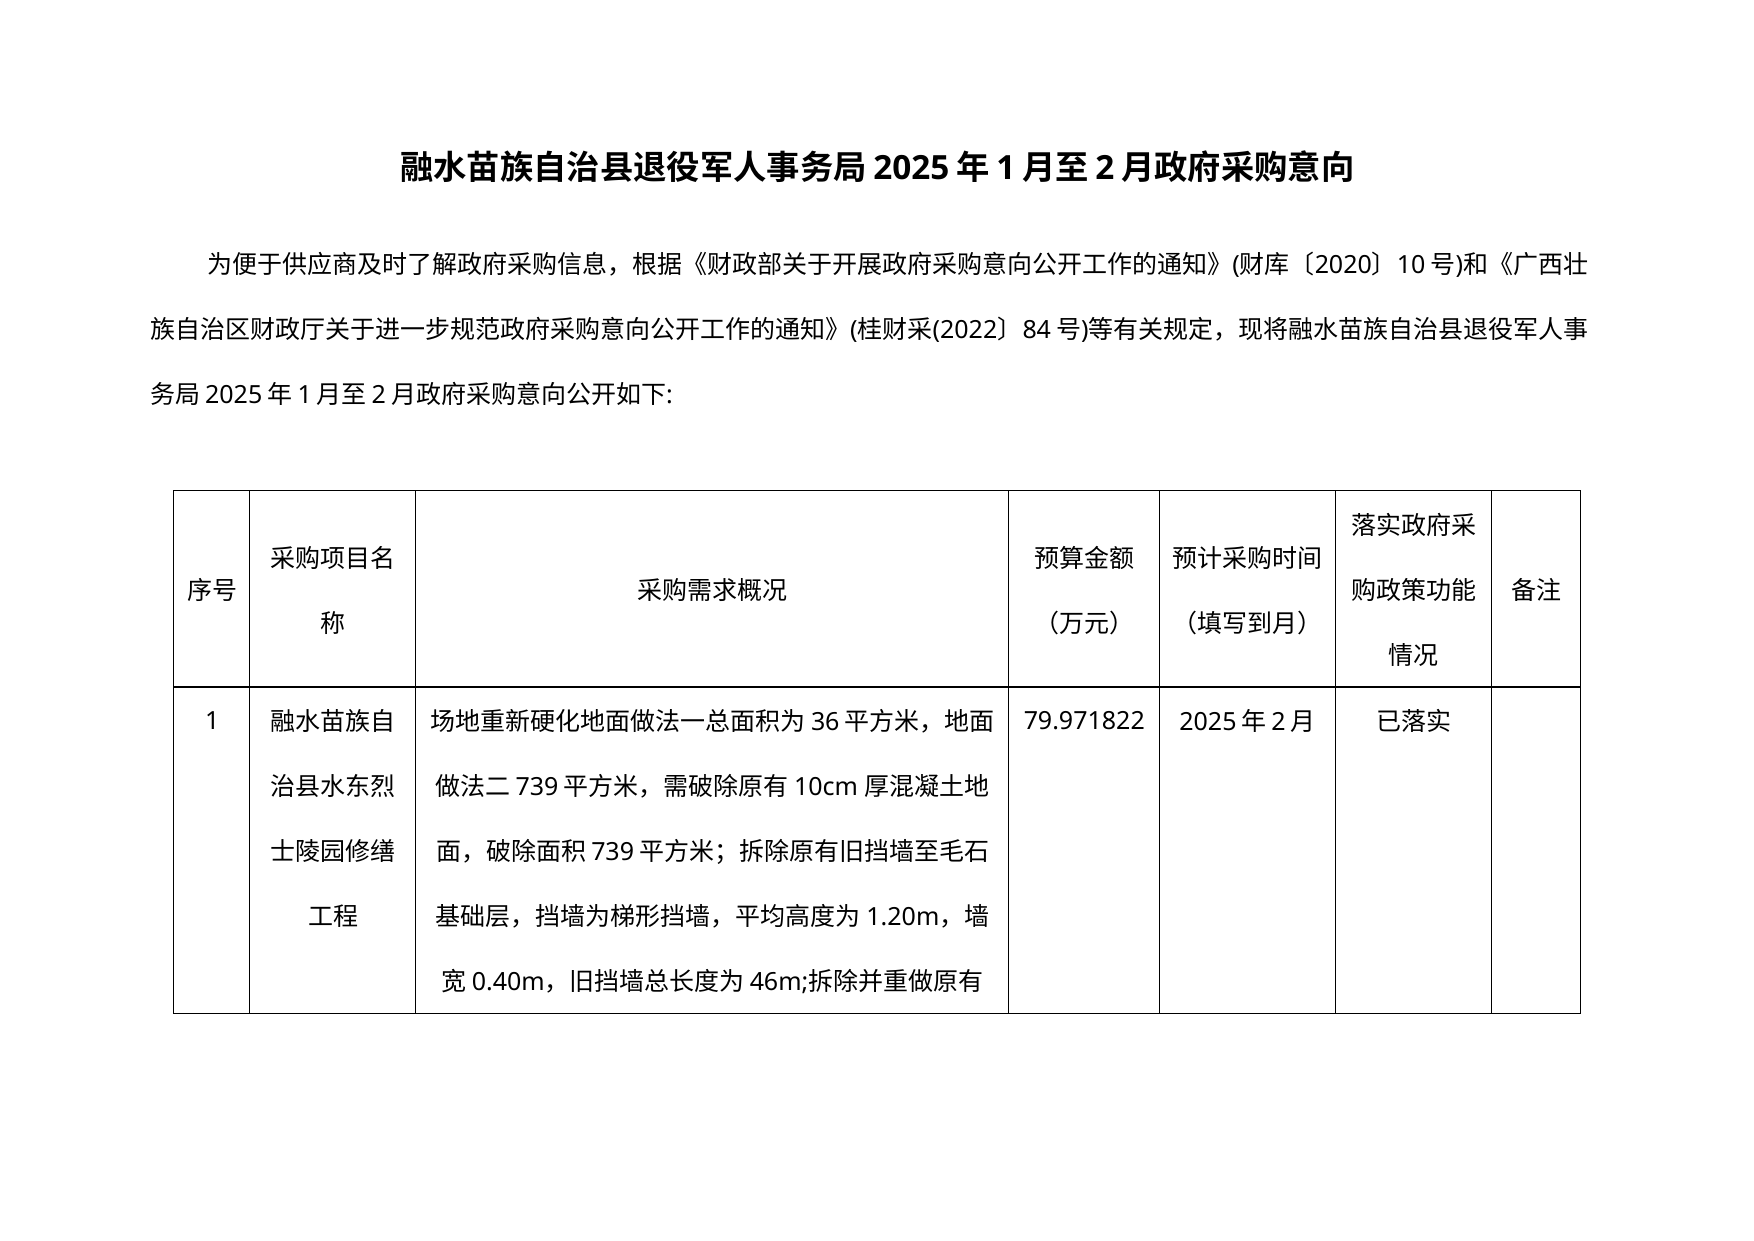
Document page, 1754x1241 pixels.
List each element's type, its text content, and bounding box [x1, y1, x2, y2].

table_header 预算金额（万元） [1009, 491, 1159, 686]
table_header 序号 [174, 491, 249, 686]
table_cell 79.971822 [1009, 688, 1159, 1012]
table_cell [416, 688, 1008, 1012]
table_header 采购项目名称 [250, 491, 415, 686]
table_cell [1492, 688, 1580, 1012]
text 为便于供应商及时了解政府采购信息，根据《财政部关于开展政府采购意向公开工作的通知》(财库〔2020〕10号)和《广西壮族自治区财政厅关于进一步规范政府采购意向公开工作的通知》(桂财采(2022〕84号)等有关规定，现将融水苗族自治县退役军人事务局2025年1月至2月政府采购意向公开如下: [150, 230, 1604, 425]
table_cell 融水苗族自治县水东烈士陵园修缮工程 [250, 688, 415, 1012]
text 融水苗族自治县退役军人事务局2025年1月至2月政府采购意向 [150, 133, 1604, 198]
table_header 预计采购时间（填写到月） [1160, 491, 1335, 686]
table_header 采购需求概况 [416, 491, 1008, 686]
table_cell 已落实 [1336, 688, 1491, 1012]
table_header 落实政府采购政策功能情况 [1336, 491, 1491, 686]
table_cell 2025年2月 [1160, 688, 1335, 1012]
table_cell 1 [174, 688, 249, 1012]
table_header 备注 [1492, 491, 1580, 686]
